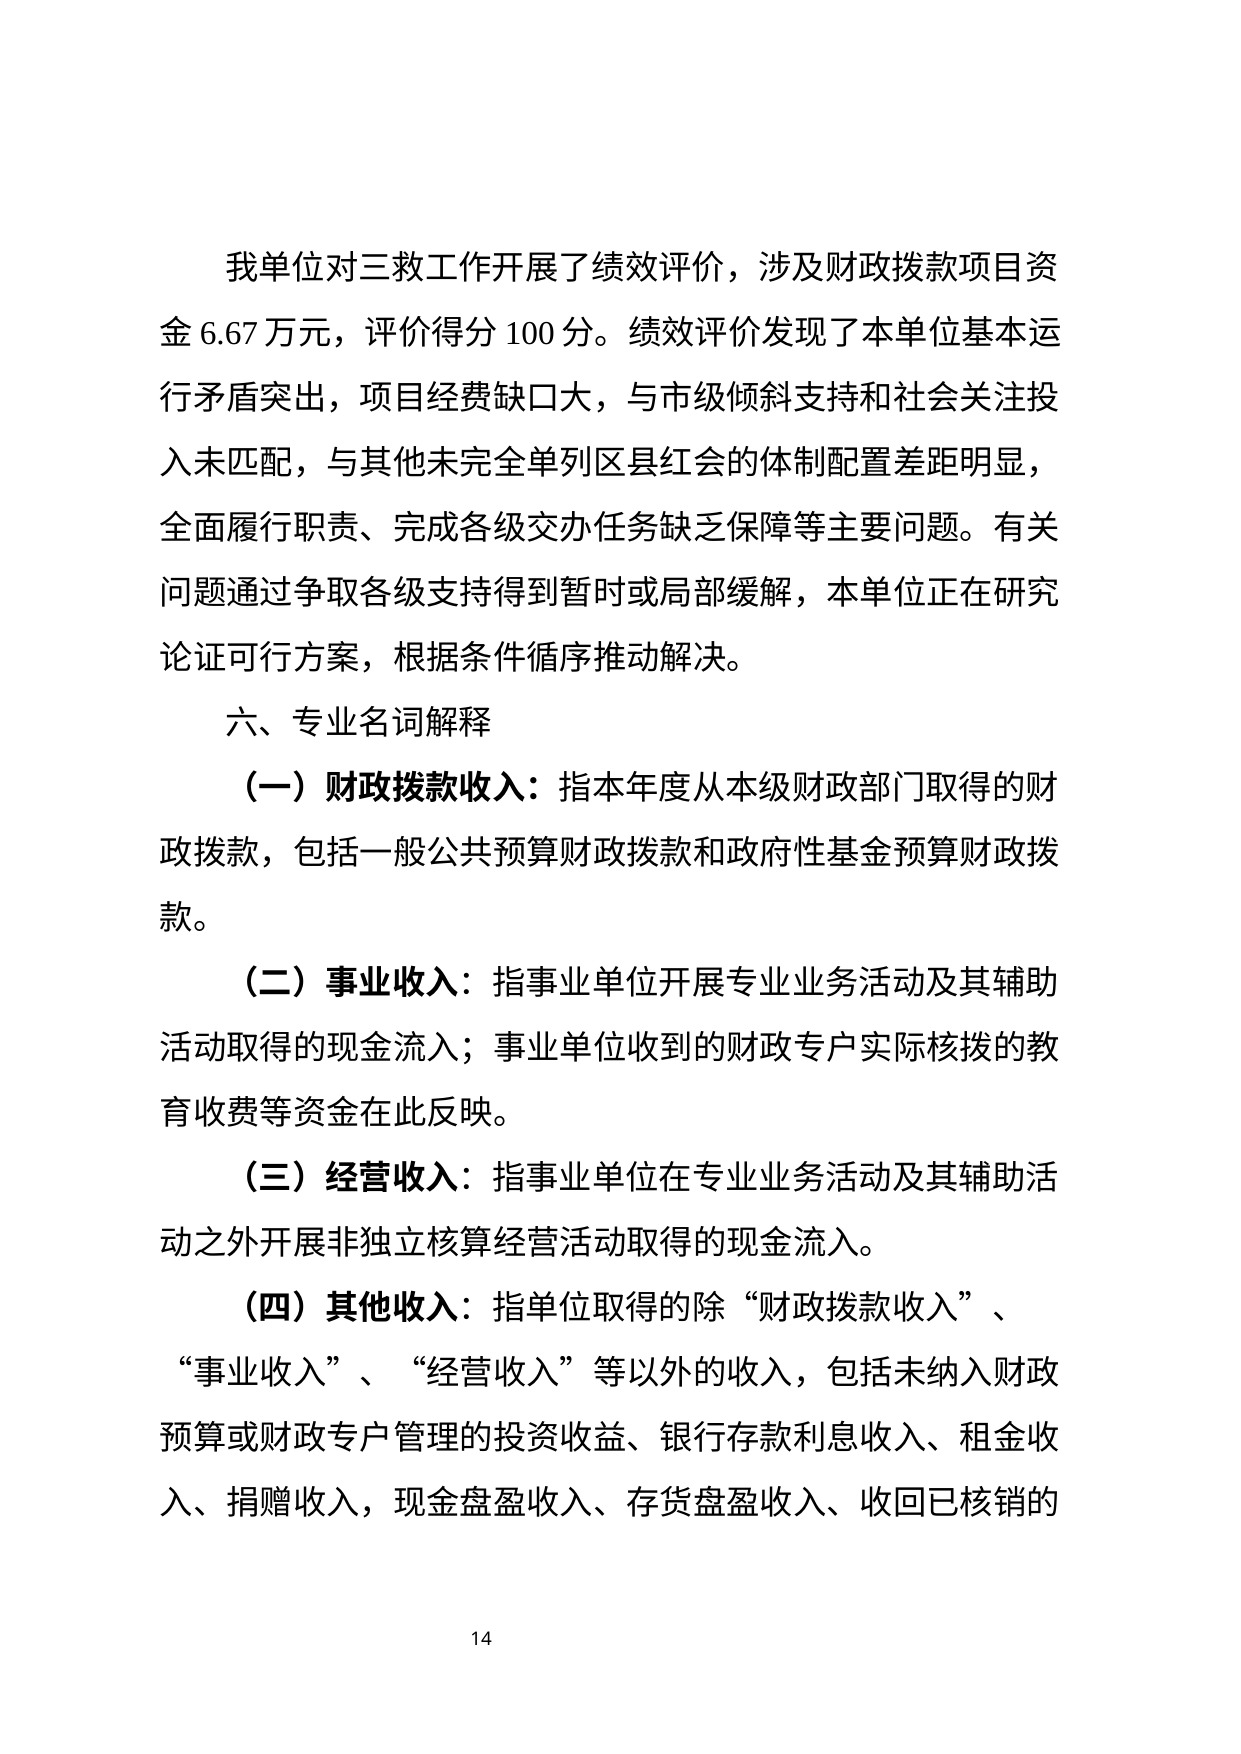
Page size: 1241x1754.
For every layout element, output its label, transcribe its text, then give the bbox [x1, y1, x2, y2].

text 我单位对三救工作开展了绩效评价，涉及财政拨款项目资金6.67万元，评价得分100分。绩效评价发现了本单位基本运行矛盾突出，项目经费缺口大，与市级倾斜支持和社会关注投入未匹配，与其他未完全单列区县红会的体制配置差距明显，全面履行职责、完成各级交办任务缺乏保障等主要问题。有关问题通过争取各级支持得到暂时或局部缓解，本单位正在研究论证可行方案，根据条件循序推动解决。 [159, 233, 1081, 688]
text （一）财政拨款收入：指本年度从本级财政部门取得的财政拨款，包括一般公共预算财政拨款和政府性基金预算财政拨款。 [159, 753, 1081, 948]
text （二）事业收入：指事业单位开展专业业务活动及其辅助活动取得的现金流入；事业单位收到的财政专户实际核拨的教育收费等资金在此反映。 [159, 948, 1081, 1143]
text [159, 1273, 1081, 1533]
text 六、专业名词解释 [159, 688, 1081, 753]
text （三）经营收入：指事业单位在专业业务活动及其辅助活动之外开展非独立核算经营活动取得的现金流入。 [159, 1143, 1081, 1273]
